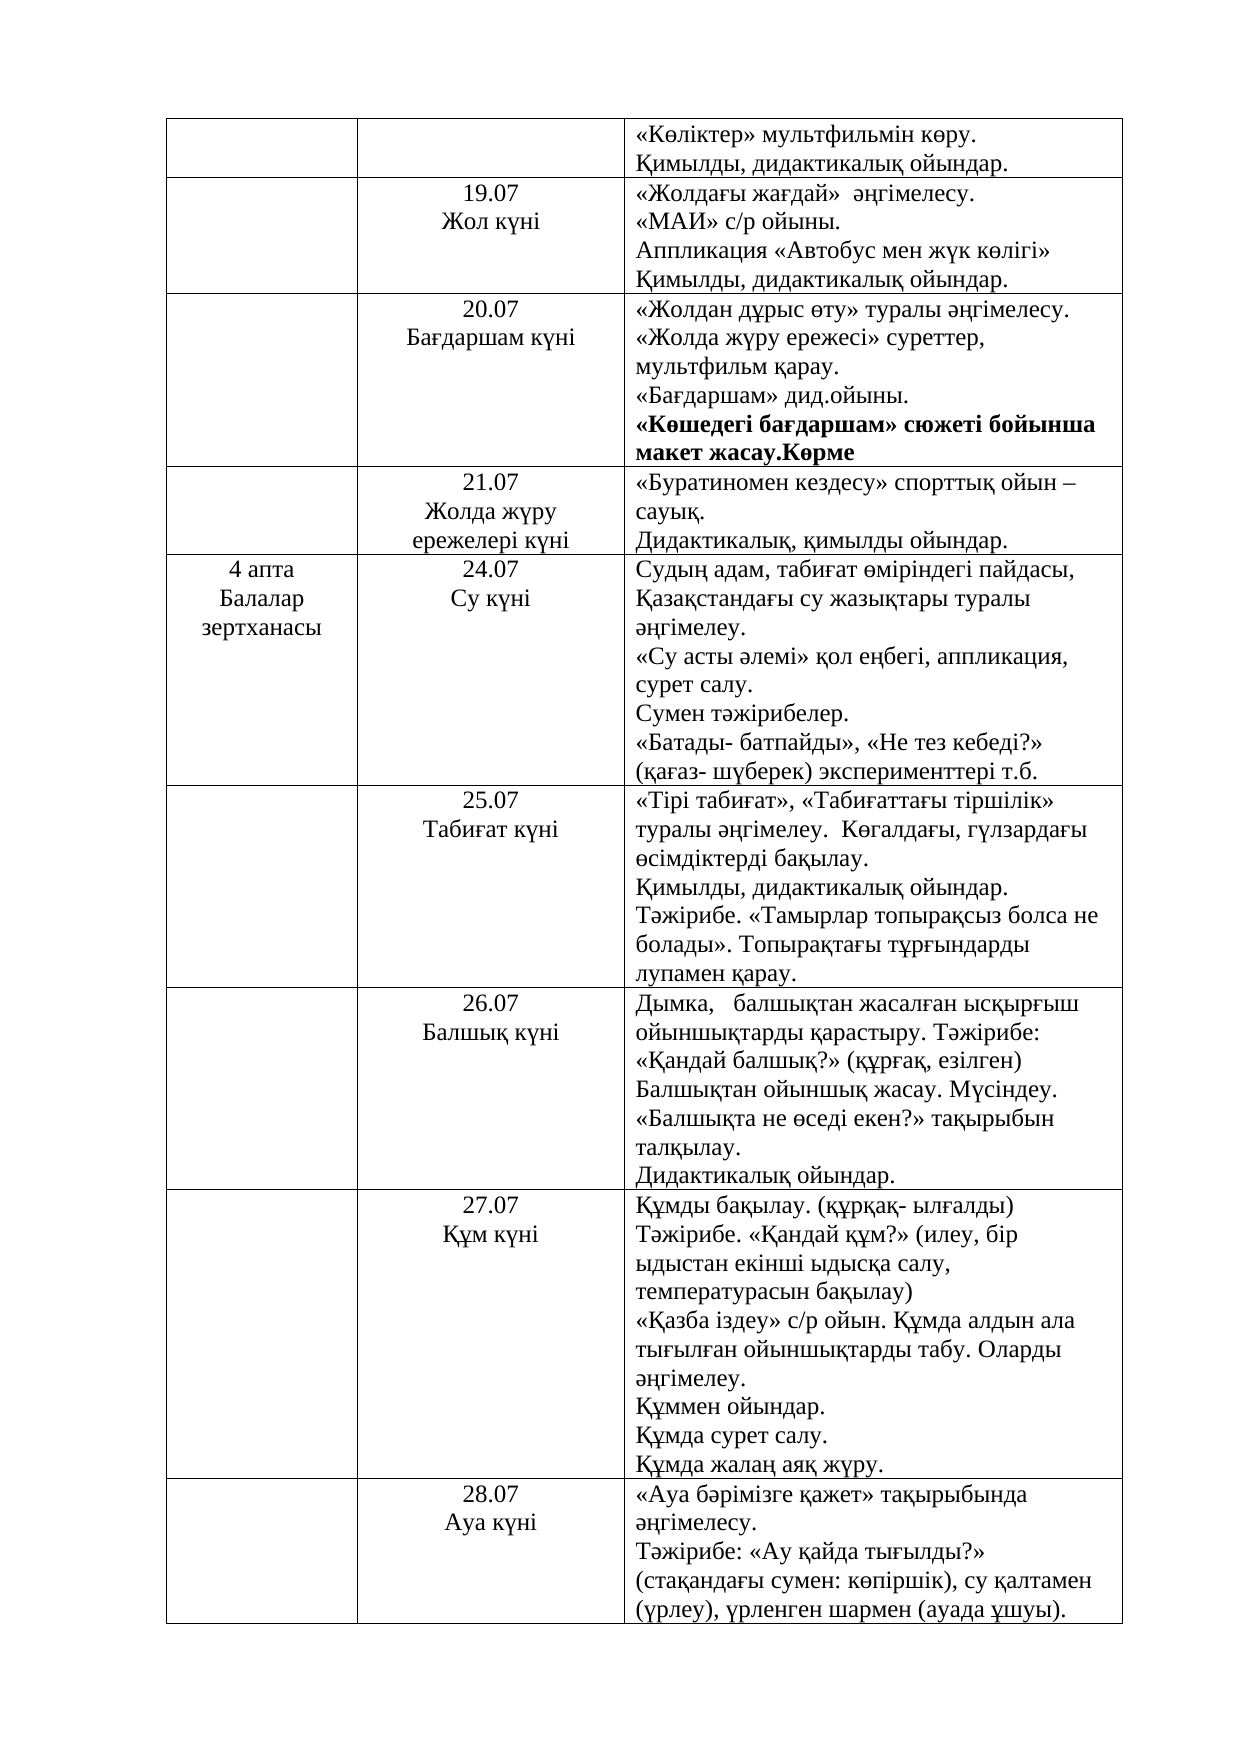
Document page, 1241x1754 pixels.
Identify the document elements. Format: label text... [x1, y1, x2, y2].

table_cell 24.07 Су күні [358, 555, 624, 784]
table_cell Құмды бақылау. (құрқақ- ылғалды) Тәжірибе. «Қандай құм?» (илеу, бір ыдыстан екінші ыдысқа салу, температурасын бақылау) «Қазба іздеу» с/р ойын. Құмда алдын ала тығылған ойыншықтарды табу. Оларды әңгімелеу. Құммен ойындар. Құмда сурет салу. Құмда жалаң аяқ жүру. [625, 1190, 1122, 1478]
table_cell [625, 119, 1122, 177]
table_cell [167, 178, 357, 293]
table_cell 25.07 Табиғат күні [358, 786, 624, 987]
table_cell [167, 1479, 357, 1622]
table_cell [167, 119, 357, 177]
table_cell 20.07 Бағдаршам күні [358, 294, 624, 466]
table_cell 19.07 Жол күні [358, 178, 624, 293]
table_cell [167, 786, 357, 987]
table_cell «Жолдан дұрыс өту» туралы әңгімелесу. «Жолда жүру ережесі» суреттер, мультфильм қарау. «Бағдаршам» дид.ойыны. «Көшедегі бағдаршам» сюжеті бойынша макет жасау.Көрме [625, 294, 1122, 466]
table_cell «Буратиномен кездесу» спорттық ойын – сауық. Дидактикалық, қимылды ойындар. [625, 467, 1122, 553]
table_cell [167, 1190, 357, 1478]
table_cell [358, 119, 624, 177]
table_cell 28.07 Ауа күні [358, 1479, 624, 1622]
table_cell Дымка, балшықтан жасалған ысқырғыш ойыншықтарды қарастыру. Тәжірибе: «Қандай балшық?» (құрғақ, езілген) Балшықтан ойыншық жасау. Мүсіндеу. «Балшықта не өседі екен?» тақырыбын талқылау. Дидактикалық ойындар. [625, 988, 1122, 1189]
table_cell Судың адам, табиғат өміріндегі пайдасы, Қазақстандағы су жазықтары туралы әңгімелеу. «Су асты әлемі» қол еңбегі, аппликация, сурет салу. Сумен тәжірибелер. «Батады- батпайды», «Не тез кебеді?» (қағаз- шүберек) эксперименттері т.б. [625, 555, 1122, 784]
table_cell 4 апта Балалар зертханасы [167, 555, 357, 784]
table_cell «Тірі табиғат», «Табиғаттағы тіршілік» туралы әңгімелеу. Көгалдағы, гүлзардағы өсімдіктерді бақылау. Қимылды, дидактикалық ойындар. Тәжірибе. «Тамырлар топырақсыз болса не болады». Топырақтағы тұрғындарды лупамен қарау. [625, 786, 1122, 987]
table_cell 27.07 Құм күні [358, 1190, 624, 1478]
table_cell [167, 294, 357, 466]
table_cell «Жолдағы жағдай» әңгімелесу. «МАИ» с/р ойыны. Аппликация «Автобус мен жүк көлігі» Қимылды, дидактикалық ойындар. [625, 178, 1122, 293]
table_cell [625, 1479, 1122, 1622]
table_cell [167, 467, 357, 553]
table_cell 26.07 Балшық күні [358, 988, 624, 1189]
table_cell [167, 988, 357, 1189]
table_cell 21.07 Жолда жүру ережелері күні [358, 467, 624, 553]
